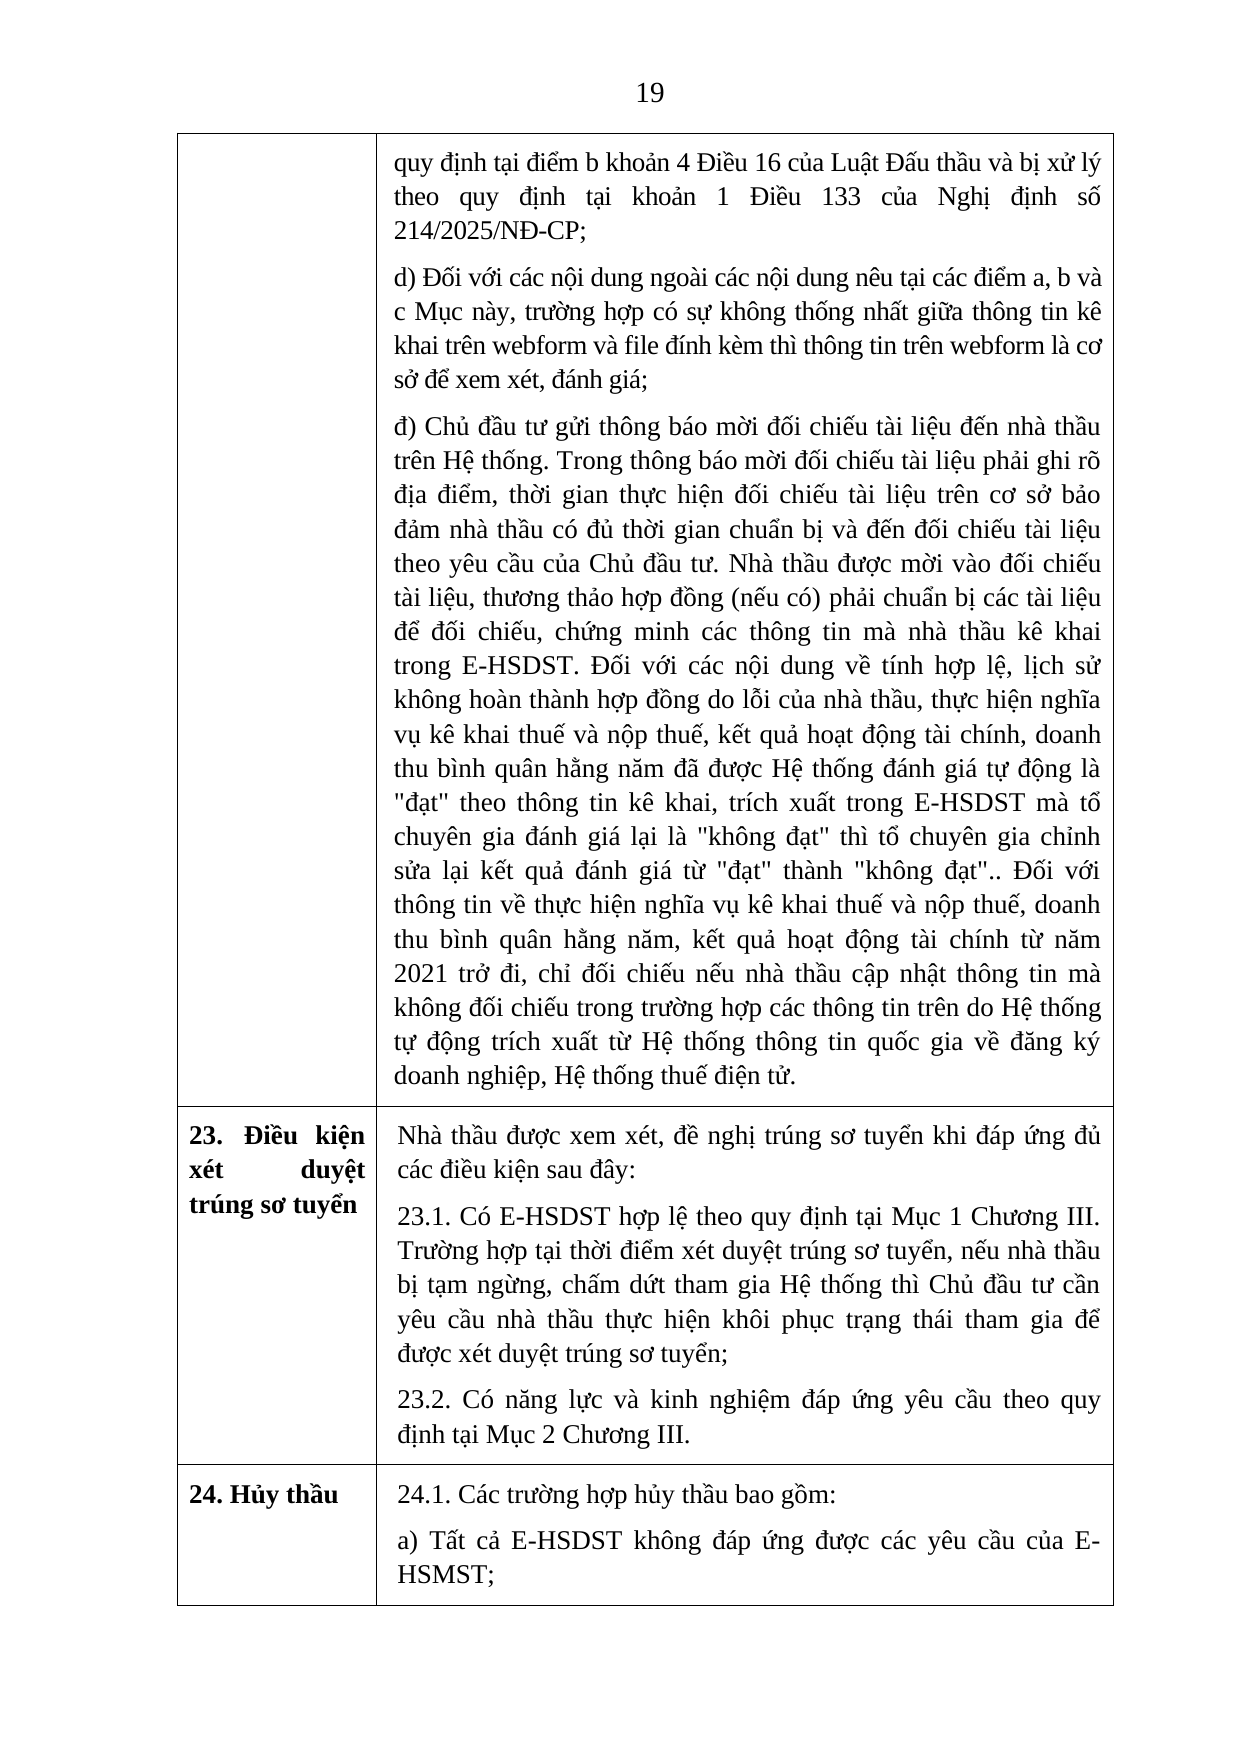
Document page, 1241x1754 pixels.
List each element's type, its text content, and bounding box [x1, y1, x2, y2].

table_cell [377, 1465, 1113, 1605]
table_cell Nhà thầu được xem xét, đề nghị trúng sơ tuyển khi đáp ứng đủ các điều kiện sau đây: 23.1. Có E-HSDST hợp lệ theo quy định tại Mục 1 Chương III. Trường hợp tại thời điểm xét duyệt trúng sơ tuyển, nếu nhà thầu bị tạm ngừng, chấm dứt tham gia Hệ thống thì Chủ đầu tư cần yêu cầu nhà thầu thực hiện khôi phục trạng thái tham gia để được xét duyệt trúng sơ tuyển; 23.2. Có năng lực và kinh nghiệm đáp ứng yêu cầu theo quy định tại Mục 2 Chương III. [377, 1107, 1113, 1464]
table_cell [377, 134, 1113, 1106]
table_cell 23. Điều kiện xét duyệt trúng sơ tuyển [178, 1107, 376, 1464]
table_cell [178, 134, 376, 1106]
table_cell 24. Hủy thầu [178, 1465, 376, 1605]
